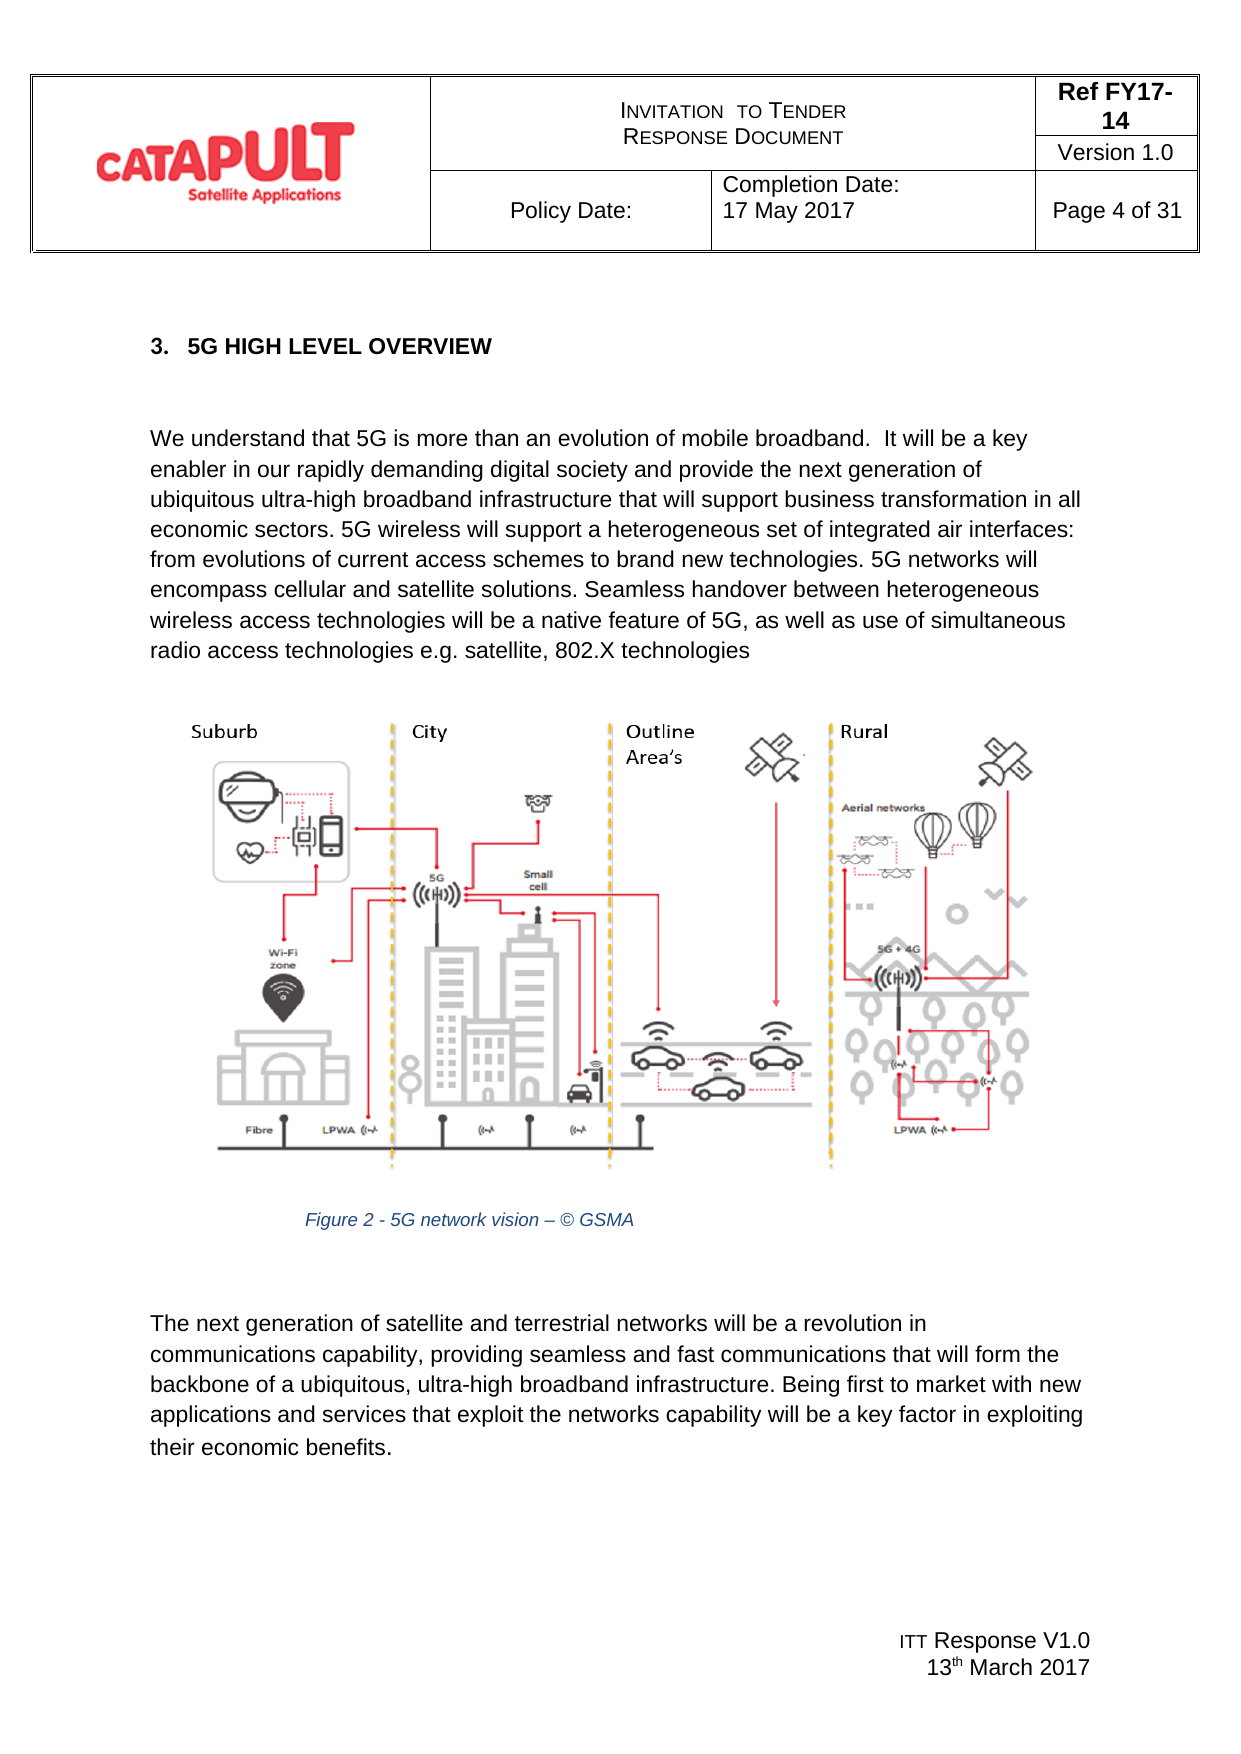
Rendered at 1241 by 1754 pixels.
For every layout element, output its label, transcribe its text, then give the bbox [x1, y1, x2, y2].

text The next generation of satellite and terrestrial networks will be a revolution in communications capability, providing seamless and fast communications that will form the backbone of a ubiquitous, ultra-high broadband infrastructure. Being first to market with new applications and services that exploit the networks capability will be a key factor in exploiting their economic benefits. [150, 1310, 1090, 1460]
text We understand that 5G is more than an evolution of mobile broadband. It will be a key enabler in our rapidly demanding digital society and provide the next generation of ubiquitous ultra-high broadband infrastructure that will support business transformation in all economic sectors. 5G wireless will support a heterogeneous set of integrated air interfaces: from evolutions of current access schemes to brand new technologies. 5G networks will encompass cellular and satellite solutions. Seamless handover between heterogeneous wireless access technologies will be a native feature of 5G, as well as use of simultaneous radio access technologies e.g. satellite, 802.X technologies [150, 425, 1090, 663]
picture [150, 687, 1057, 1174]
list 5G HIGH LEVEL OVERVIEW [150, 330, 1089, 361]
picture [96, 122, 355, 204]
